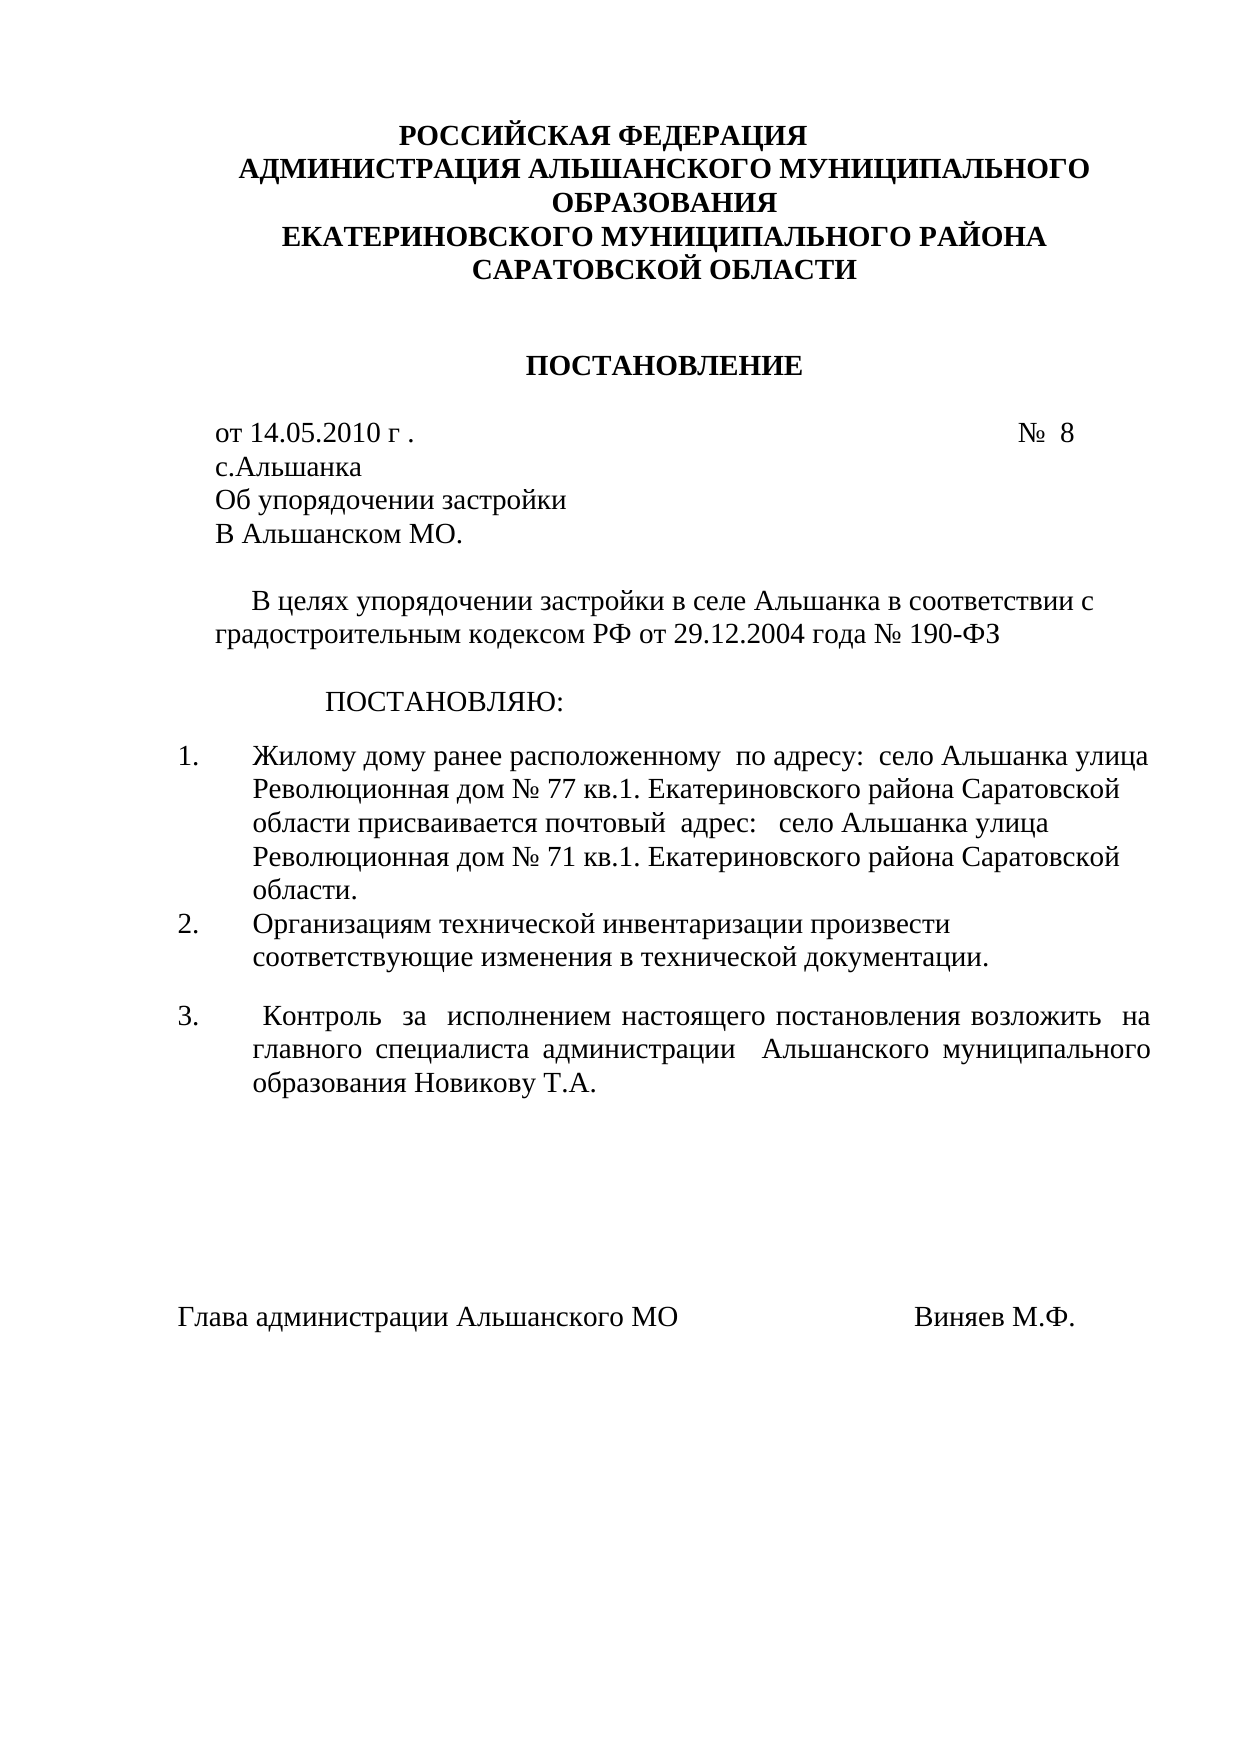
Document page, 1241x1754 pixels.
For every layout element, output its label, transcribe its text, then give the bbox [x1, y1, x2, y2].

list Жилому дому ранее расположенному по адресу: село Альшанка улица Революционная дом № 77 кв.1. Екатериновского района Саратовской области присваивается почтовый адрес: село Альшанка улица Революционная дом № 71 кв.1. Екатериновского района Саратовской области. [177, 738, 1152, 906]
text В Альшанском МО. [215, 516, 1152, 549]
text ЕКАТЕРИНОВСКОГО МУНИЦИПАЛЬНОГО РАЙОНА САРАТОВСКОЙ ОБЛАСТИ [177, 219, 1152, 286]
text В целях упорядочении застройки в селе Альшанка в соответствии с градостроительным кодексом РФ от 29.12.2004 года № 190-ФЗ [215, 583, 1152, 650]
text Глава администрации Альшанского МО Виняев М.Ф. [177, 1299, 1152, 1333]
text ПОСТАНОВЛЯЮ: [177, 684, 1152, 717]
subtitle ПОСТАНОВЛЕНИЕ [177, 348, 1152, 382]
text РОССИЙСКАЯ ФЕДЕРАЦИЯ [325, 118, 1152, 152]
list Контроль за исполнением настоящего постановления возложить на главного специалиста администрации Альшанского муниципального образования Новикову Т.А. [177, 998, 1152, 1098]
text АДМИНИСТРАЦИЯ АЛЬШАНСКОГО МУНИЦИПАЛЬНОГО ОБРАЗОВАНИЯ [177, 152, 1152, 219]
text Об упорядочении застройки [215, 482, 1152, 516]
text от 14.05.2010 г . № 8 с.Альшанка [215, 415, 1152, 482]
list Организациям технической инвентаризации произвести соответствующие изменения в технической документации. [177, 906, 1152, 973]
